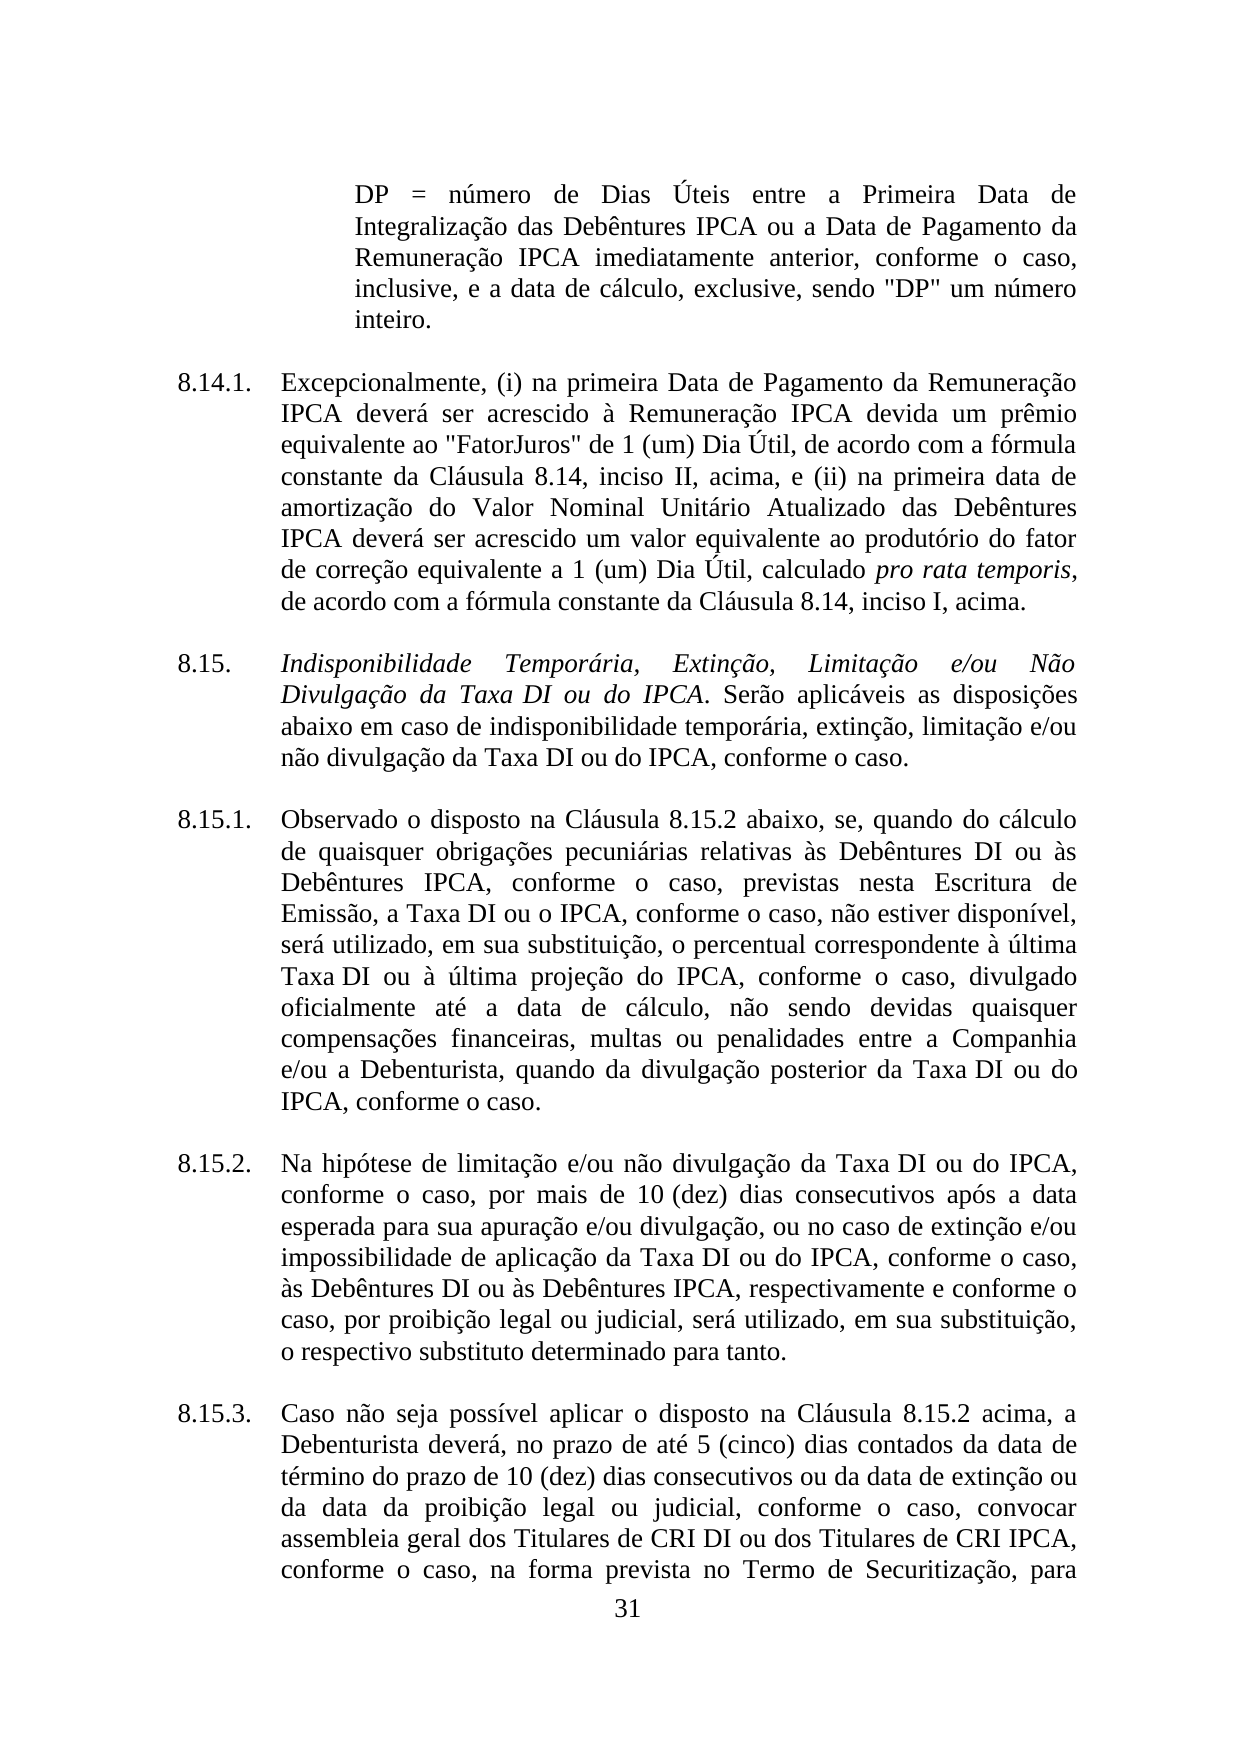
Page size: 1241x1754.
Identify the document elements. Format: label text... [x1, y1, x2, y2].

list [177, 1397, 1078, 1585]
list Excepcionalmente, (i) na primeira Data de Pagamento da Remuneração IPCA deverá ser acrescido à Remuneração IPCA devida um prêmio equivalente ao "FatorJuros" de 1 (um) Dia Útil, de acordo com a fórmula constante da Cláusula 8.14, inciso II, acima, e (ii) na primeira data de amortização do Valor Nominal Unitário Atualizado das Debêntures IPCA deverá ser acrescido um valor equivalente ao produtório do fator de correção equivalente a 1 (um) Dia Útil, calculado pro rata temporis, de acordo com a fórmula constante da Cláusula 8.14, inciso I, acima. [177, 366, 1078, 616]
text DP = número de Dias Úteis entre a Primeira Data de Integralização das Debêntures IPCA ou a Data de Pagamento da Remuneração IPCA imediatamente anterior, conforme o caso, inclusive, e a data de cálculo, exclusive, sendo "DP" um número inteiro. [354, 179, 1078, 335]
list Na hipótese de limitação e/ou não divulgação da Taxa DI ou do IPCA, conforme o caso, por mais de 10 (dez) dias consecutivos após a data esperada para sua apuração e/ou divulgação, ou no caso de extinção e/ou impossibilidade de aplicação da Taxa DI ou do IPCA, conforme o caso, às Debêntures DI ou às Debêntures IPCA, respectivamente e conforme o caso, por proibição legal ou judicial, será utilizado, em sua substituição, o respectivo substituto determinado para tanto. [177, 1148, 1078, 1366]
list Indisponibilidade Temporária, Extinção, Limitação e/ou Não Divulgação da Taxa DI ou do IPCA. Serão aplicáveis as disposições abaixo em caso de indisponibilidade temporária, extinção, limitação e/ou não divulgação da Taxa DI ou do IPCA, conforme o caso. [177, 648, 1078, 773]
list Observado o disposto na Cláusula 8.15.2 abaixo, se, quando do cálculo de quaisquer obrigações pecuniárias relativas às Debêntures DI ou às Debêntures IPCA, conforme o caso, previstas nesta Escritura de Emissão, a Taxa DI ou o IPCA, conforme o caso, não estiver disponível, será utilizado, em sua substituição, o percentual correspondente à última Taxa DI ou à última projeção do IPCA, conforme o caso, divulgado oficialmente até a data de cálculo, não sendo devidas quaisquer compensações financeiras, multas ou penalidades entre a Companhia e/ou a Debenturista, quando da divulgação posterior da Taxa DI ou do IPCA, conforme o caso. [177, 804, 1078, 1116]
